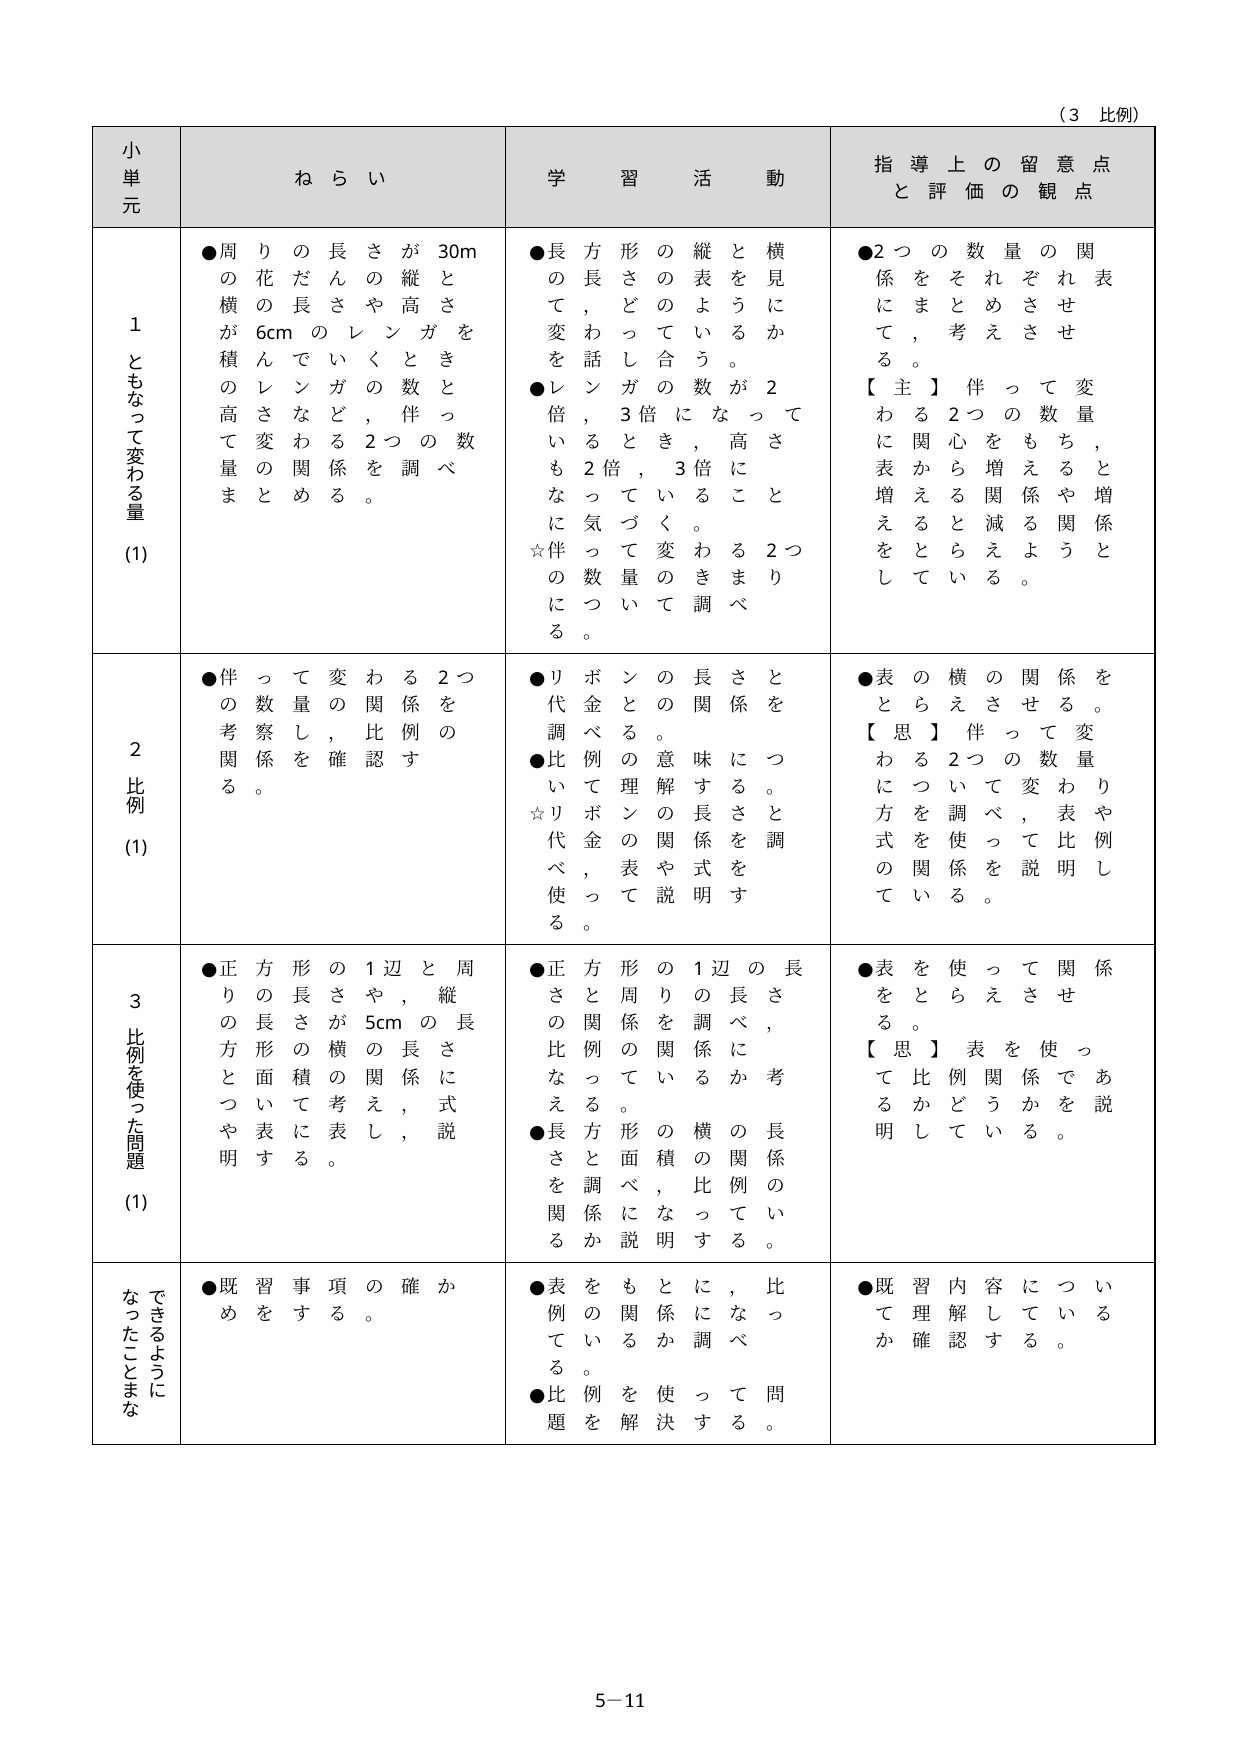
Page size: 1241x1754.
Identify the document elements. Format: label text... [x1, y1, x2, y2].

table_cell ●周りの長さが30mの花だんの縦と横の長さや高さが6cmのレンガを積んでいくときのレンガの数と高さなど，伴って変わる2つの数量の関係を調べまとめる。 [181, 228, 505, 653]
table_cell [93, 1263, 180, 1443]
table_cell ●リボンの長さと代金との関係を調べる。 ●比例の意味について理解する。 ☆リボンの長さと代金の関係を調べ，表や式を使って説明する。 [506, 654, 830, 944]
table_cell ●2つの数量の関係をそれぞれ表にまとめさせて，考えさせる。 【主】伴って変わる2つの数量に関心をもち，表から増えると増える関係や増えると減る関係をとらえようとしている。 [831, 228, 1154, 653]
table_cell ●既習内容について理解しているか確認する。 [831, 1263, 1154, 1443]
table_cell ●表を使って関係をとらえさせる。 【思】表を使って比例関係であるかどうかを説明している。 [831, 945, 1154, 1262]
text （３ 比例） [91, 102, 1149, 126]
table_cell １ ともなって変わる量 (1) [93, 228, 180, 653]
table_cell ●表の横の関係をとらえさせる。 【思】伴って変わる2つの数量について変わり方を調べ，表や式を使って比例の関係を説明している。 [831, 654, 1154, 944]
table_cell ●伴って変わる2つの数量の関係を考察し，比例の関係を確認する。 [181, 654, 505, 944]
table_header 指導上の留意点と評価の観点 [831, 127, 1154, 227]
table_cell ●既習事項の確かめをする。 [181, 1263, 505, 1443]
table_cell ●正方形の1辺と周りの長さや，縦の長さが5cmの長方形の横の長さと面積の関係について考え，式や表に表し，説明する。 [181, 945, 505, 1262]
table_header 学 習 活 動 [506, 127, 830, 227]
table_cell ●表をもとに，比例の関係になっているか調べる。 ●比例を使って問題を解決する。 [506, 1263, 830, 1443]
table_cell ●長方形の縦と横の長さの表を見て，どのように変わっているかを話し合う。 ●レンガの数が2倍，3倍になっているとき，高さも2倍，3倍になっていることに気づく。 ☆伴って変わる2つの数量のきまりについて調べる。 [506, 228, 830, 653]
table_header 小単元 [93, 127, 180, 227]
table_header ねらい [181, 127, 505, 227]
table_cell ●正方形の1辺の長さと周りの長さの関係を調べ，比例の関係になっているか考える。 ●長方形の横の長さと面積の関係を調べ，比例の関係になっているか説明する。 [506, 945, 830, 1262]
table_cell ３ 比例を使った問題 (1) [93, 945, 180, 1262]
table_cell ２ 比例 (1) [93, 654, 180, 944]
